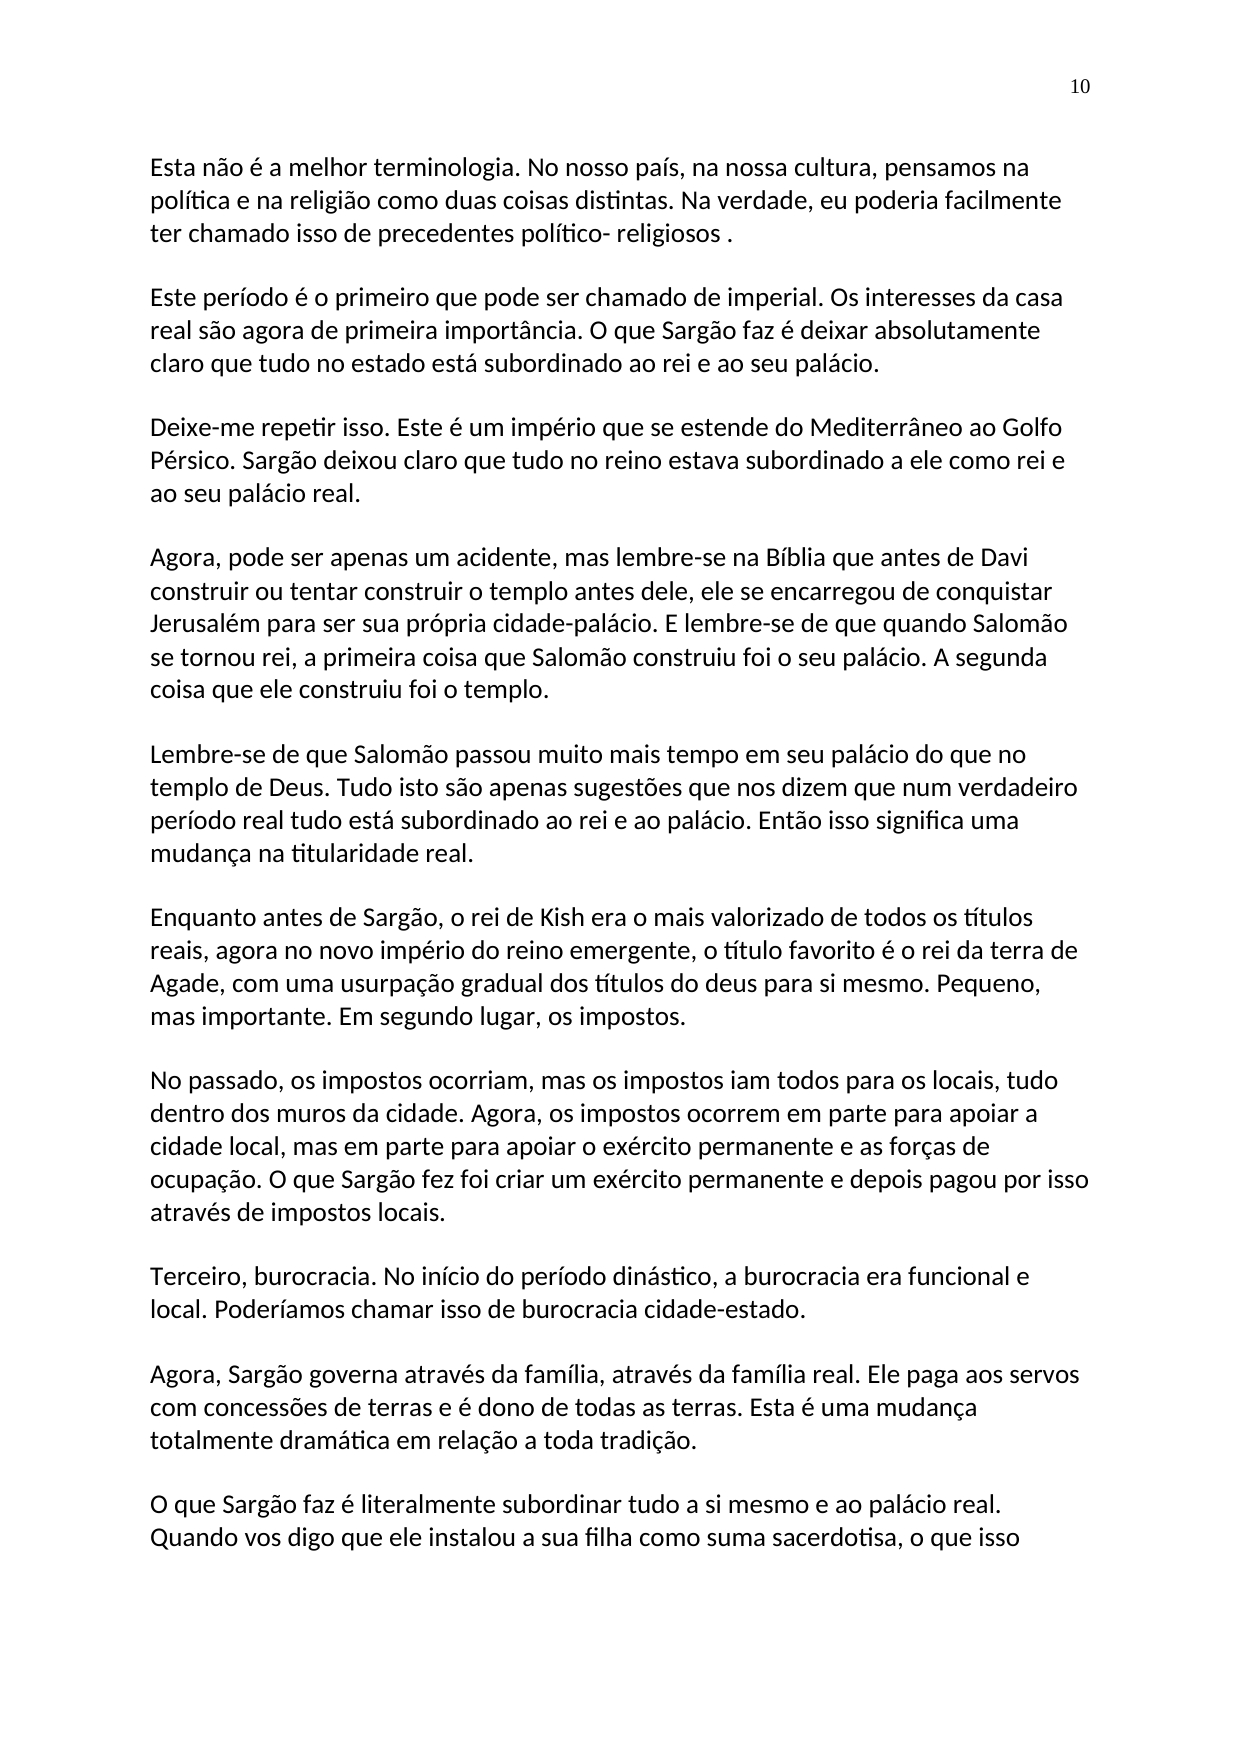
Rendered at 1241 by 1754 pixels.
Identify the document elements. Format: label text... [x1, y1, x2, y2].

text Enquanto antes de Sargão, o rei de Kish era o mais valorizado de todos os títulos reais, agora no novo império do reino emergente, o título favorito é o rei da terra de Agade, com uma usurpação gradual dos títulos do deus para si mesmo. Pequeno, mas importante. Em segundo lugar, os impostos. [150, 900, 1090, 1032]
text Deixe-me repetir isso. Este é um império que se estende do Mediterrâneo ao Golfo Pérsico. Sargão deixou claro que tudo no reino estava subordinado a ele como rei e ao seu palácio real. [150, 410, 1090, 509]
text Este período é o primeiro que pode ser chamado de imperial. Os interesses da casa real são agora de primeira importância. O que Sargão faz é deixar absolutamente claro que tudo no estado está subordinado ao rei e ao seu palácio. [150, 280, 1090, 379]
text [150, 1487, 1090, 1553]
text Agora, pode ser apenas um acidente, mas lembre-se na Bíblia que antes de Davi construir ou tentar construir o templo antes dele, ele se encarregou de conquistar Jerusalém para ser sua própria cidade-palácio. E lembre-se de que quando Salomão se tornou rei, a primeira coisa que Salomão construiu foi o seu palácio. A segunda coisa que ele construiu foi o templo. [150, 541, 1090, 706]
text Esta não é a melhor terminologia. No nosso país, na nossa cultura, pensamos na política e na religião como duas coisas distintas. Na verdade, eu poderia facilmente ter chamado isso de precedentes político- religiosos . [150, 150, 1090, 249]
text No passado, os impostos ocorriam, mas os impostos iam todos para os locais, tudo dentro dos muros da cidade. Agora, os impostos ocorrem em parte para apoiar a cidade local, mas em parte para apoiar o exército permanente e as forças de ocupação. O que Sargão fez foi criar um exército permanente e depois pagou por isso através de impostos locais. [150, 1063, 1090, 1228]
text Terceiro, burocracia. No início do período dinástico, a burocracia era funcional e local. Poderíamos chamar isso de burocracia cidade-estado. [150, 1259, 1090, 1326]
text Agora, Sargão governa através da família, através da família real. Ele paga aos servos com concessões de terras e é dono de todas as terras. Esta é uma mudança totalmente dramática em relação a toda tradição. [150, 1357, 1090, 1456]
text Lembre-se de que Salomão passou muito mais tempo em seu palácio do que no templo de Deus. Tudo isto são apenas sugestões que nos dizem que num verdadeiro período real tudo está subordinado ao rei e ao palácio. Então isso significa uma mudança na titularidade real. [150, 737, 1090, 869]
